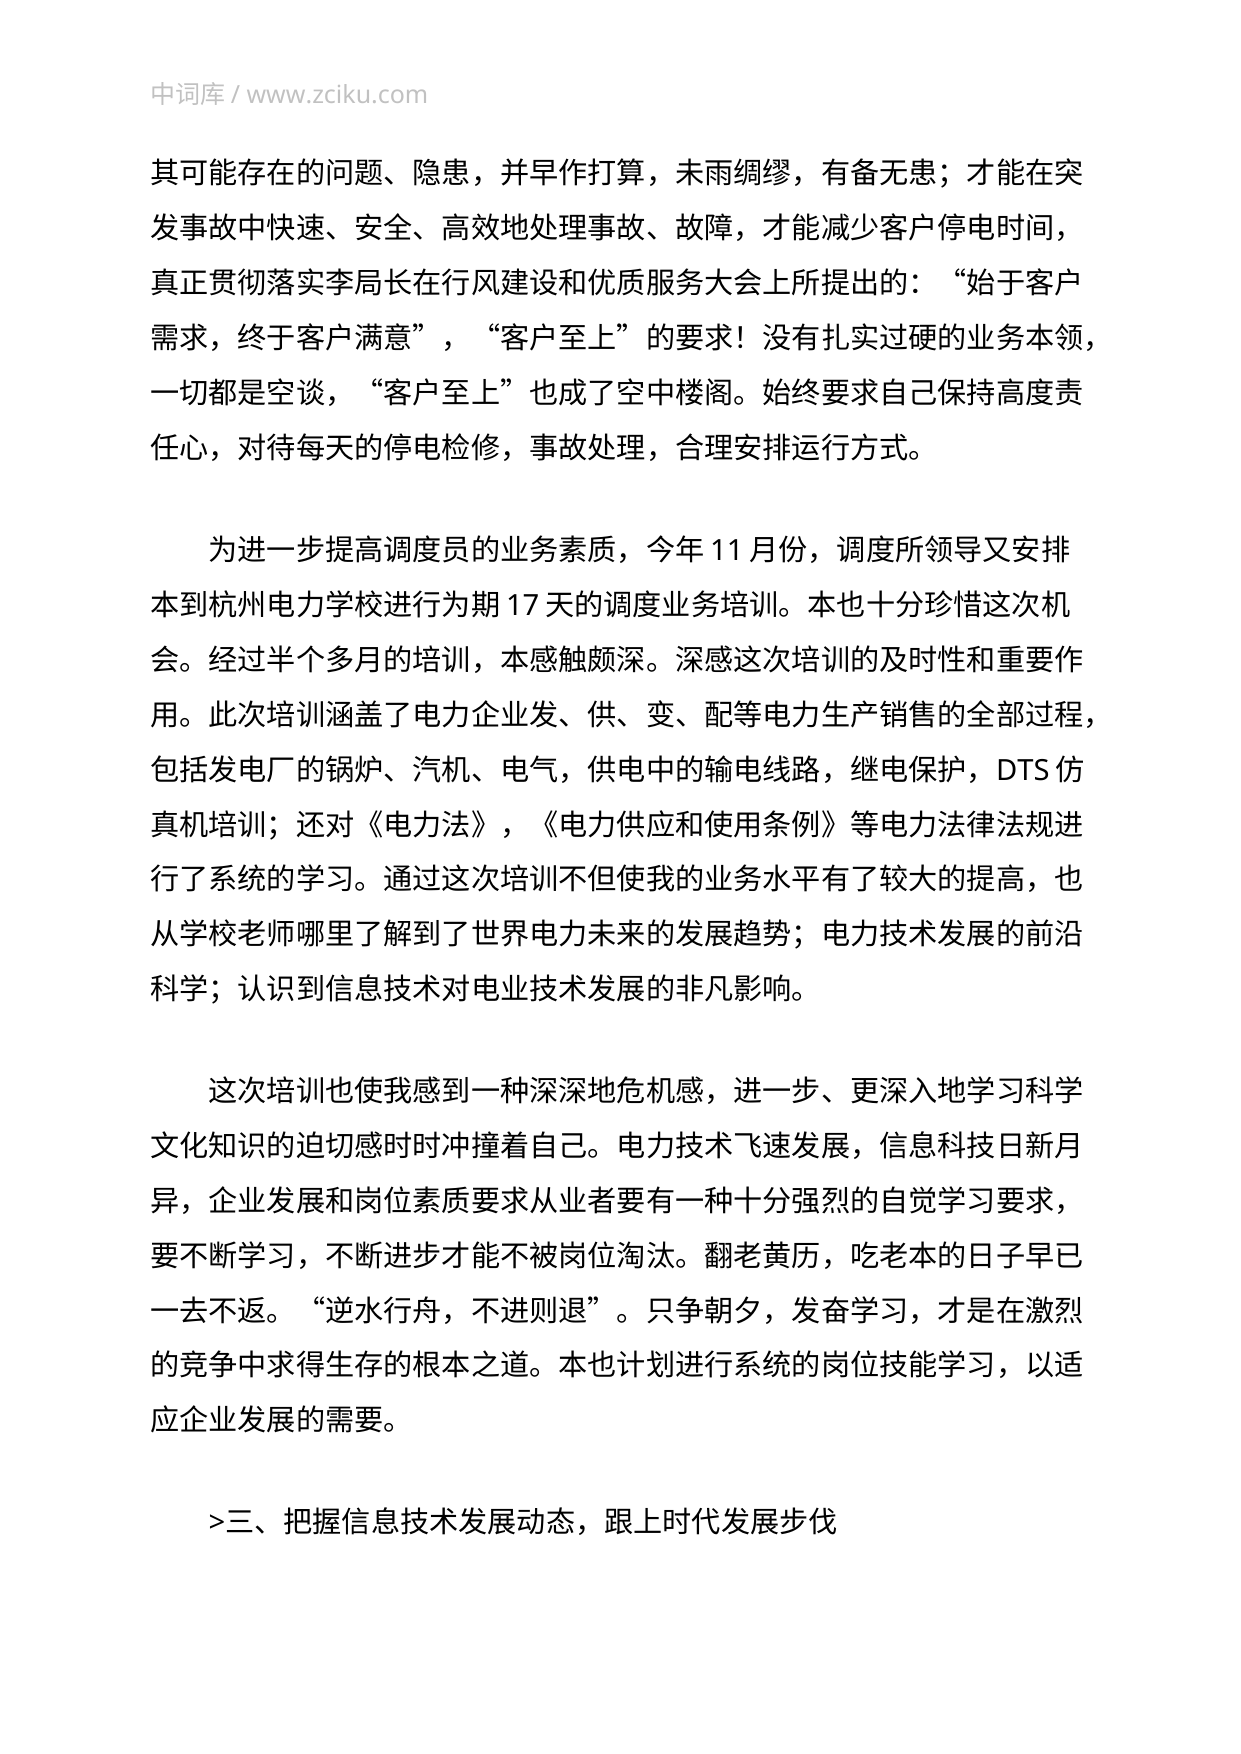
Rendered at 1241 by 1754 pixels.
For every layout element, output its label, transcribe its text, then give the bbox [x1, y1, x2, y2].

text >三、把握信息技术发展动态，跟上时代发展步伐 [150, 1499, 1090, 1541]
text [150, 150, 1090, 467]
text 为进一步提高调度员的业务素质，今年11月份，调度所领导又安排本到杭州电力学校进行为期17天的调度业务培训。本也十分珍惜这次机会。经过半个多月的培训，本感触颇深。深感这次培训的及时性和重要作用。此次培训涵盖了电力企业发、供、变、配等电力生产销售的全部过程，包括发电厂的锅炉、汽机、电气，供电中的输电线路，继电保护，DTS仿真机培训；还对《电力法》，《电力供应和使用条例》等电力法律法规进行了系统的学习。通过这次培训不但使我的业务水平有了较大的提高，也从学校老师哪里了解到了世界电力未来的发展趋势；电力技术发展的前沿科学；认识到信息技术对电业技术发展的非凡影响。 [150, 526, 1090, 1008]
text 这次培训也使我感到一种深深地危机感，进一步、更深入地学习科学文化知识的迫切感时时冲撞着自己。电力技术飞速发展，信息科技日新月异，企业发展和岗位素质要求从业者要有一种十分强烈的自觉学习要求，要不断学习，不断进步才能不被岗位淘汰。翻老黄历，吃老本的日子早已一去不返。“逆水行舟，不进则退”。只争朝夕，发奋学习，才是在激烈的竞争中求得生存的根本之道。本也计划进行系统的岗位技能学习，以适应企业发展的需要。 [150, 1067, 1090, 1439]
